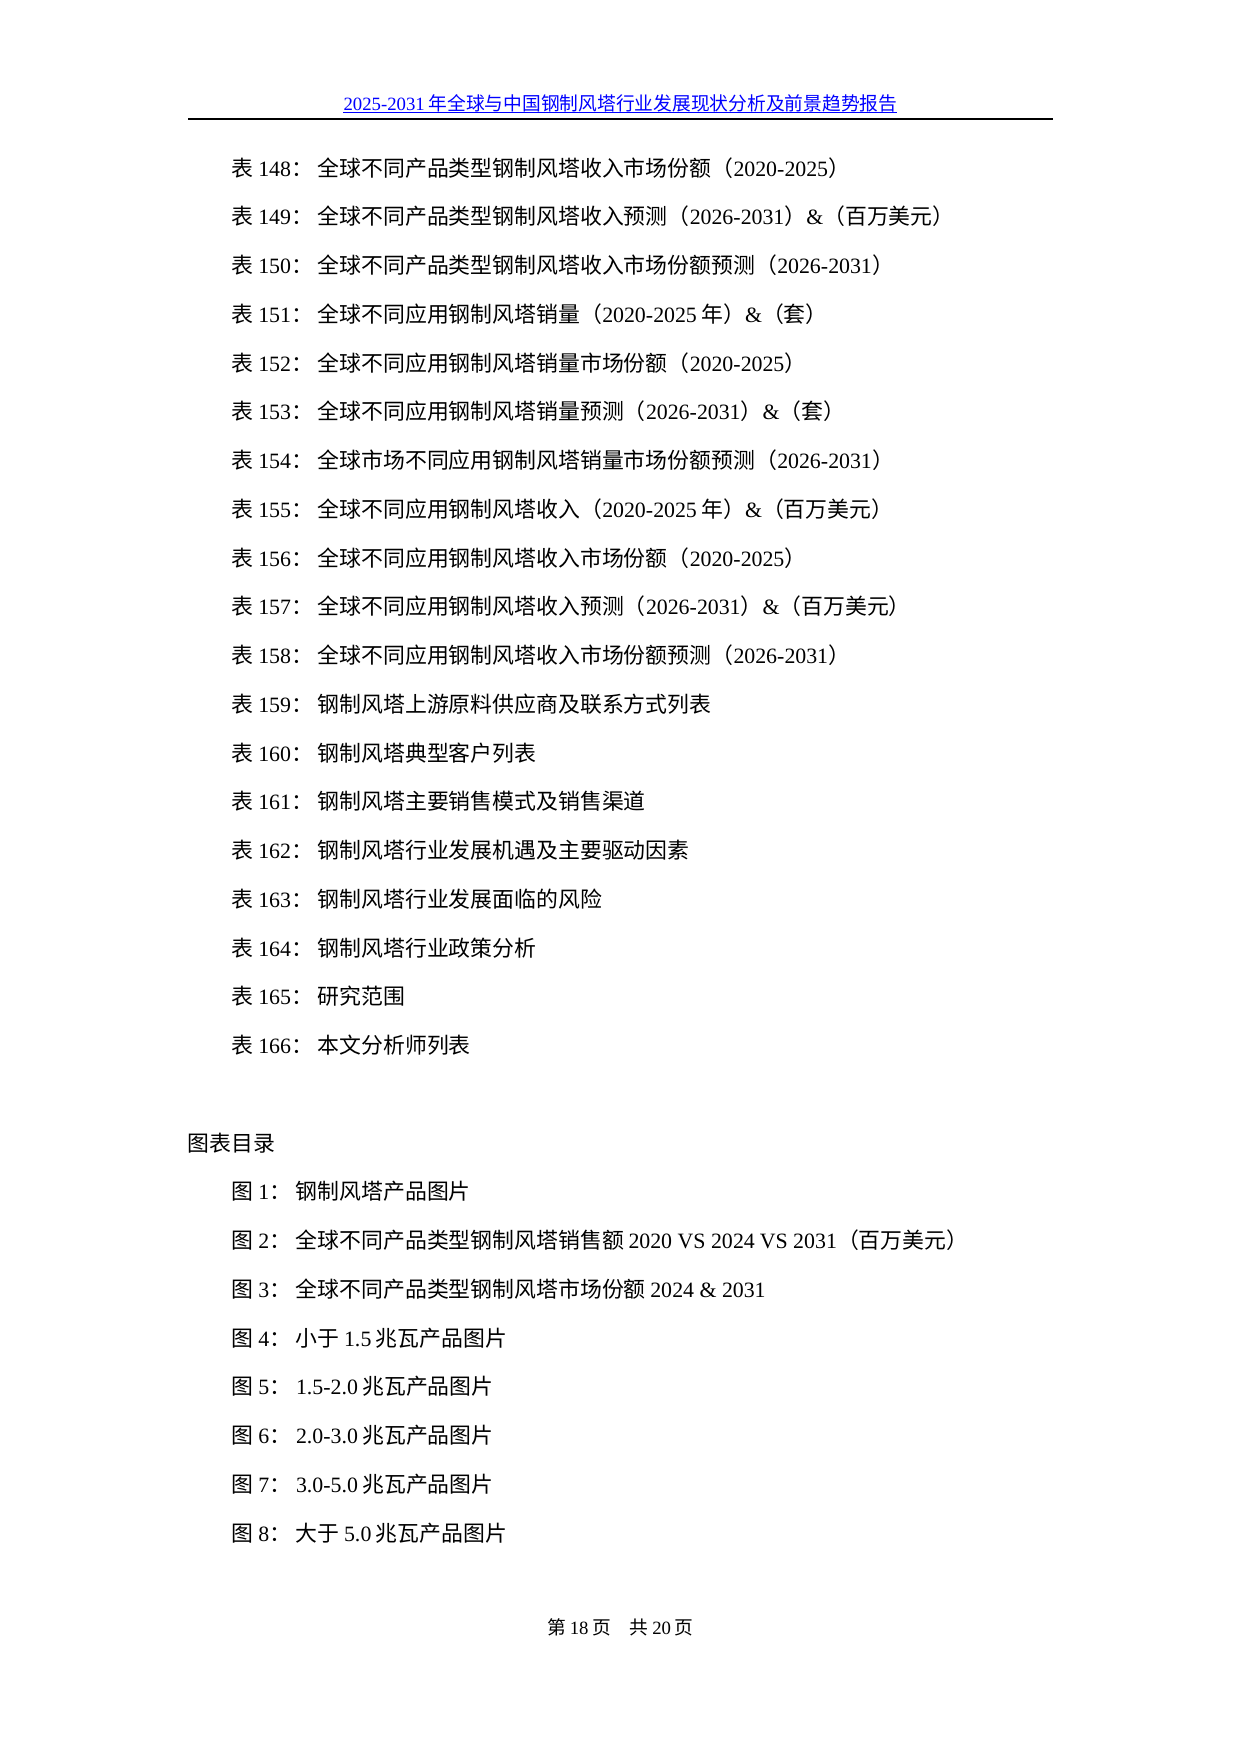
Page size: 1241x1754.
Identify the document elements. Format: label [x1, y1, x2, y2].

text [187, 150, 1053, 1548]
